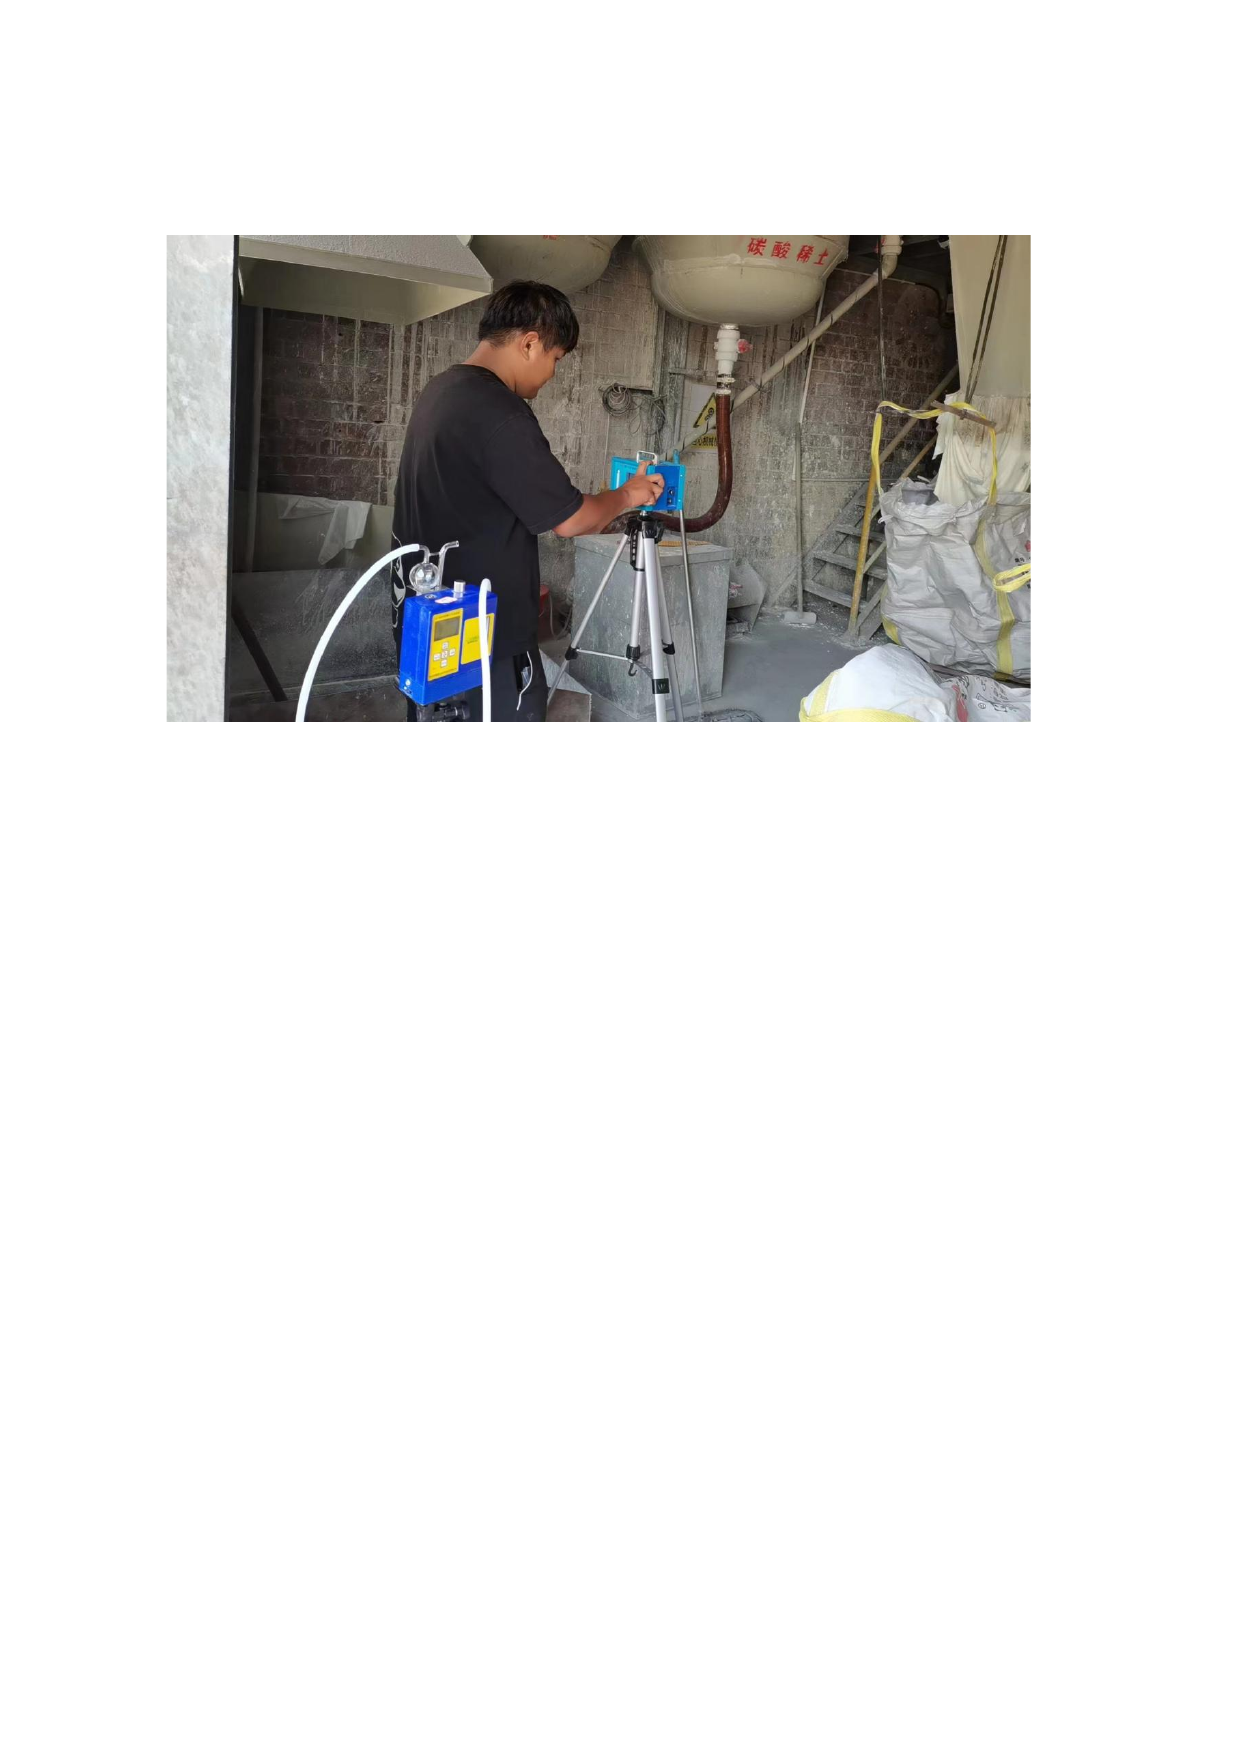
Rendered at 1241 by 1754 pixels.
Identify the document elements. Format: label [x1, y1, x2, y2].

picture [166, 235, 1031, 722]
